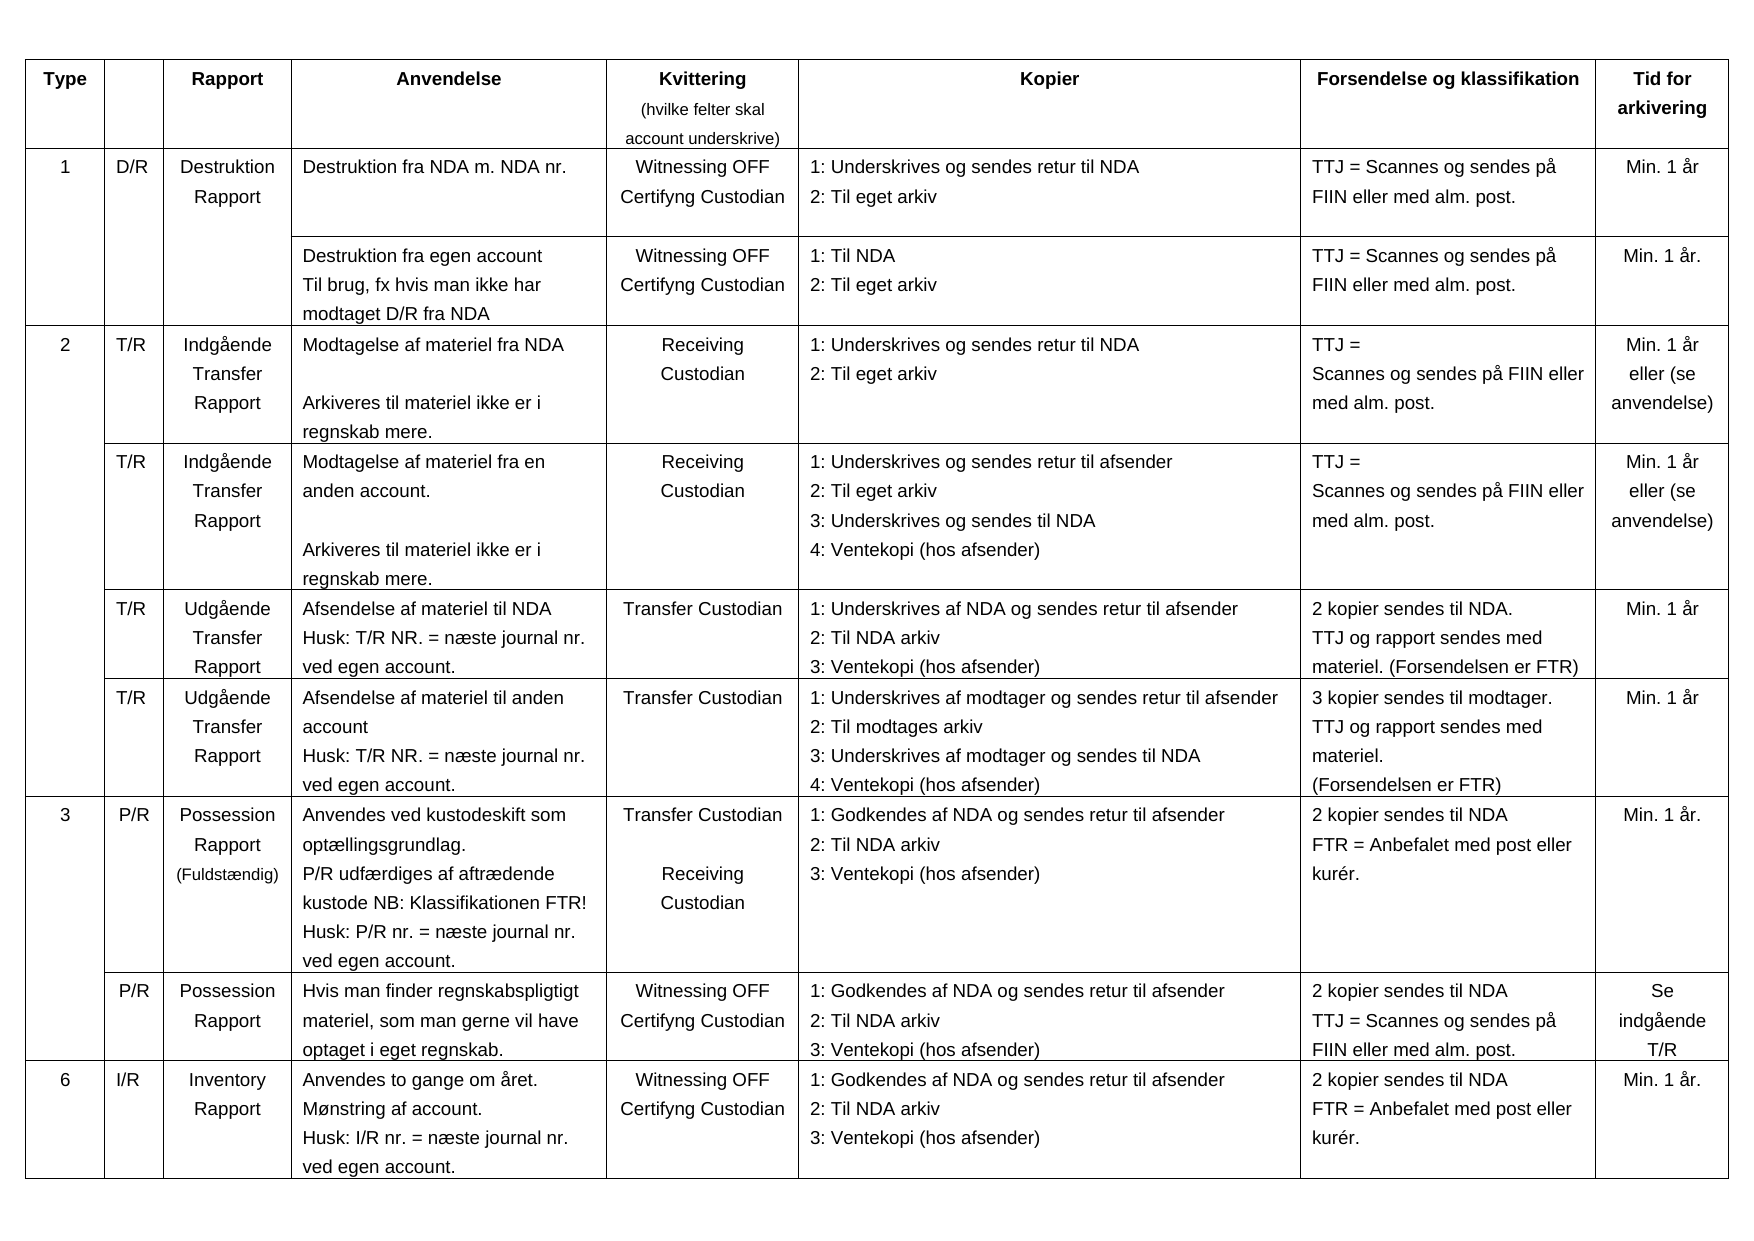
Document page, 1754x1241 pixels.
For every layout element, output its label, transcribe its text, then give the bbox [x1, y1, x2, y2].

table_cell Anvendes ved kustodeskift som optællingsgrundlag. P/R udfærdiges af aftrædende kustode NB: Klassifikationen FTR! Husk: P/R nr. = næste journal nr. ved egen account. [292, 797, 606, 972]
table_cell 1 [26, 149, 104, 325]
table_cell I/R [105, 1061, 163, 1178]
table_cell 2 kopier sendes til NDA. TTJ og rapport sendes med materiel. (Forsendelsen er FTR) [1301, 590, 1595, 678]
table_cell T/R [105, 326, 163, 442]
table_cell Destruktion Rapport [164, 149, 291, 325]
table_cell Min. 1 år [1596, 679, 1728, 796]
table_cell Witnessing OFF Certifyng Custodian [607, 149, 798, 236]
table_cell 1: Godkendes af NDA og sendes retur til afsender 2: Til NDA arkiv 3: Ventekopi (hos afsender) [799, 797, 1300, 972]
table_cell 3 [26, 797, 104, 1060]
table_header Forsendelse og klassifikation [1301, 60, 1595, 148]
table_cell Min. 1 år eller (se anvendelse) [1596, 326, 1728, 442]
table_cell 2 kopier sendes til NDA TTJ = Scannes og sendes på FIIN eller med alm. post. [1301, 973, 1595, 1060]
table_cell Destruktion fra NDA m. NDA nr. [292, 149, 606, 236]
table_cell Destruktion fra egen account Til brug, fx hvis man ikke har modtaget D/R fra NDA [292, 237, 606, 325]
table_cell Modtagelse af materiel fra NDA Arkiveres til materiel ikke er i regnskab mere. [292, 326, 606, 442]
table_cell Receiving Custodian [607, 326, 798, 442]
table_header Kopier [799, 60, 1300, 148]
table_cell Min. 1 år eller (se anvendelse) [1596, 444, 1728, 589]
table_cell 1: Underskrives og sendes retur til NDA 2: Til eget arkiv [799, 326, 1300, 442]
table_cell 1: Underskrives af NDA og sendes retur til afsender 2: Til NDA arkiv 3: Ventekopi (hos afsender) [799, 590, 1300, 678]
table_cell 1: Til NDA 2: Til eget arkiv [799, 237, 1300, 325]
table_cell Witnessing OFF Certifyng Custodian [607, 1061, 798, 1178]
table_header Tid for arkivering [1596, 60, 1728, 148]
table_cell 1: Godkendes af NDA og sendes retur til afsender 2: Til NDA arkiv 3: Ventekopi (hos afsender) [799, 1061, 1300, 1178]
table_cell Udgående Transfer Rapport [164, 679, 291, 796]
table_cell 2 kopier sendes til NDA FTR = Anbefalet med post eller kurér. [1301, 1061, 1595, 1178]
table_cell 1: Godkendes af NDA og sendes retur til afsender 2: Til NDA arkiv 3: Ventekopi (hos afsender) [799, 973, 1300, 1060]
table_cell Hvis man finder regnskabspligtigt materiel, som man gerne vil have optaget i eget regnskab. [292, 973, 606, 1060]
table_cell T/R [105, 679, 163, 796]
table_cell TTJ = Scannes og sendes på FIIN eller med alm. post. [1301, 444, 1595, 589]
table_cell 1: Underskrives og sendes retur til afsender 2: Til eget arkiv 3: Underskrives og sendes til NDA 4: Ventekopi (hos afsender) [799, 444, 1300, 589]
table_cell Se indgående T/R [1596, 973, 1728, 1060]
table_cell Min. 1 år. [1596, 1061, 1728, 1178]
table_cell 1: Underskrives af modtager og sendes retur til afsender 2: Til modtages arkiv 3: Underskrives af modtager og sendes til NDA 4: Ventekopi (hos afsender) [799, 679, 1300, 796]
table_cell Min. 1 år. [1596, 237, 1728, 325]
table_cell Udgående Transfer Rapport [164, 590, 291, 678]
table_cell D/R [105, 149, 163, 325]
table_cell Indgående Transfer Rapport [164, 444, 291, 589]
table_cell Possession Rapport [164, 973, 291, 1060]
table_cell Witnessing OFF Certifyng Custodian [607, 237, 798, 325]
table_cell TTJ = Scannes og sendes på FIIN eller med alm. post. [1301, 149, 1595, 236]
table_cell Anvendes to gange om året. Mønstring af account. Husk: I/R nr. = næste journal nr. ved egen account. [292, 1061, 606, 1178]
table_header Type [26, 60, 104, 148]
table_header Rapport [164, 60, 291, 148]
table_header Anvendelse [292, 60, 606, 148]
table_cell Min. 1 år [1596, 590, 1728, 678]
table_cell Afsendelse af materiel til NDA Husk: T/R NR. = næste journal nr. ved egen account. [292, 590, 606, 678]
table_cell Indgående Transfer Rapport [164, 326, 291, 442]
table_cell Possession Rapport (Fuldstændig) [164, 797, 291, 972]
table_cell Transfer Custodian Receiving Custodian [607, 797, 798, 972]
table_cell 2 [26, 326, 104, 796]
table_cell Inventory Rapport [164, 1061, 291, 1178]
table_cell P/R [105, 973, 163, 1060]
table_cell Receiving Custodian [607, 444, 798, 589]
table_cell T/R [105, 444, 163, 589]
table_header Kvittering (hvilke felter skal account underskrive) [607, 60, 798, 148]
table_header [105, 60, 163, 148]
table_cell 2 kopier sendes til NDA FTR = Anbefalet med post eller kurér. [1301, 797, 1595, 972]
table_cell Modtagelse af materiel fra en anden account. Arkiveres til materiel ikke er i regnskab mere. [292, 444, 606, 589]
table_cell 3 kopier sendes til modtager. TTJ og rapport sendes med materiel. (Forsendelsen er FTR) [1301, 679, 1595, 796]
table_cell T/R [105, 590, 163, 678]
table_cell TTJ = Scannes og sendes på FIIN eller med alm. post. [1301, 237, 1595, 325]
table_cell Min. 1 år [1596, 149, 1728, 236]
table_cell Witnessing OFF Certifyng Custodian [607, 973, 798, 1060]
table_cell 1: Underskrives og sendes retur til NDA 2: Til eget arkiv [799, 149, 1300, 236]
table_cell TTJ = Scannes og sendes på FIIN eller med alm. post. [1301, 326, 1595, 442]
table_cell Min. 1 år. [1596, 797, 1728, 972]
table_cell Transfer Custodian [607, 679, 798, 796]
table_cell P/R [105, 797, 163, 972]
table_cell Transfer Custodian [607, 590, 798, 678]
table_cell 6 [26, 1061, 104, 1178]
table_cell Afsendelse af materiel til anden account Husk: T/R NR. = næste journal nr. ved egen account. [292, 679, 606, 796]
